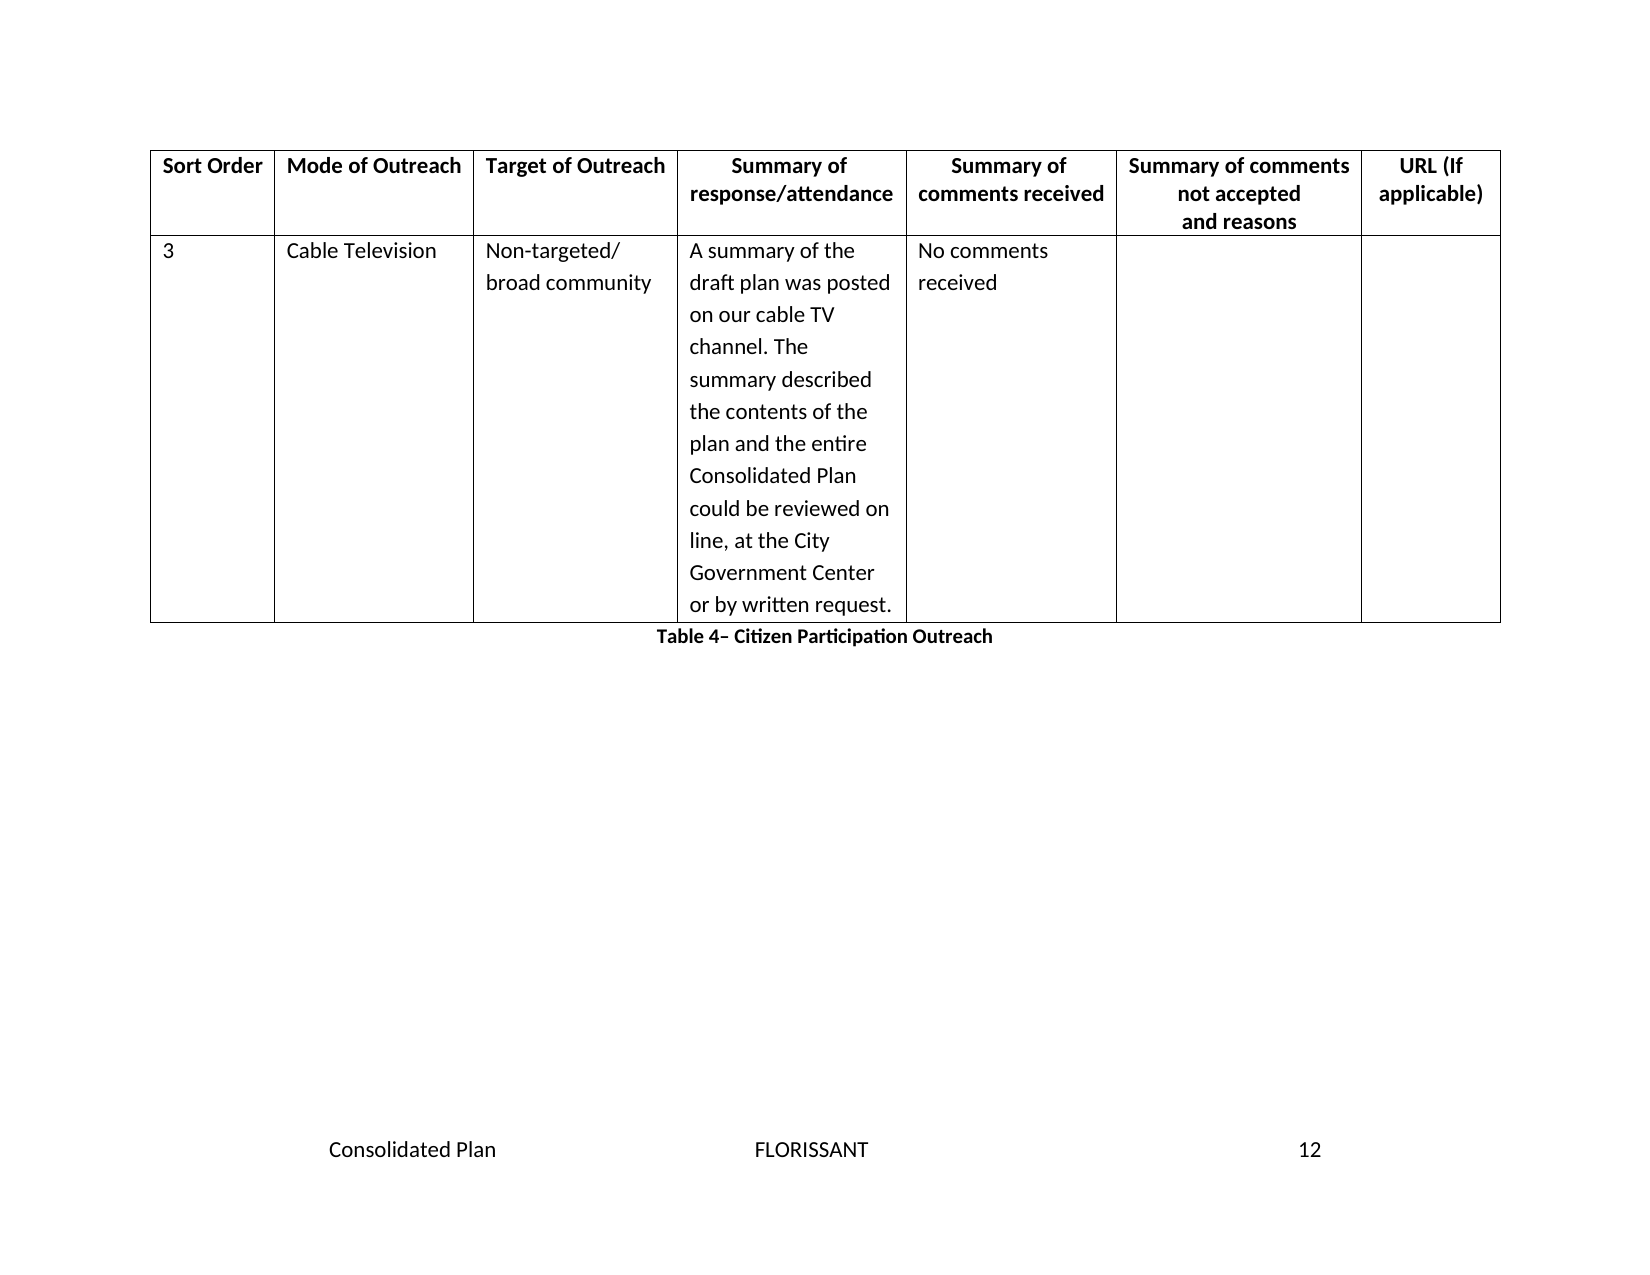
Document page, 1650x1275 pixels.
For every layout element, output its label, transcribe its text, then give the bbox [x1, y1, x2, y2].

table_header Summary of comments not accepted and reasons [1117, 151, 1361, 235]
table_header Mode of Outreach [275, 151, 473, 235]
table_cell A summary of the draft plan was posted on our cable TV channel. The summary described the contents of the plan and the entire Consolidated Plan could be reviewed on line, at the City Government Center or by written request. [678, 236, 906, 622]
table_cell [1117, 236, 1361, 622]
table_cell Non-targeted/broad community [474, 236, 677, 622]
table_cell 3 [151, 236, 274, 622]
table_cell No comments received [907, 236, 1116, 622]
table_header Target of Outreach [474, 151, 677, 235]
table_cell [1362, 236, 1500, 622]
table_header Sort Order [151, 151, 274, 235]
table_header Summary of response/attendance [678, 151, 906, 235]
table_header URL (If applicable) [1362, 151, 1500, 235]
table_cell Cable Television [275, 236, 473, 622]
text Table 4– Citizen Participation Outreach [150, 623, 1500, 648]
table_header Summary of comments received [907, 151, 1116, 235]
